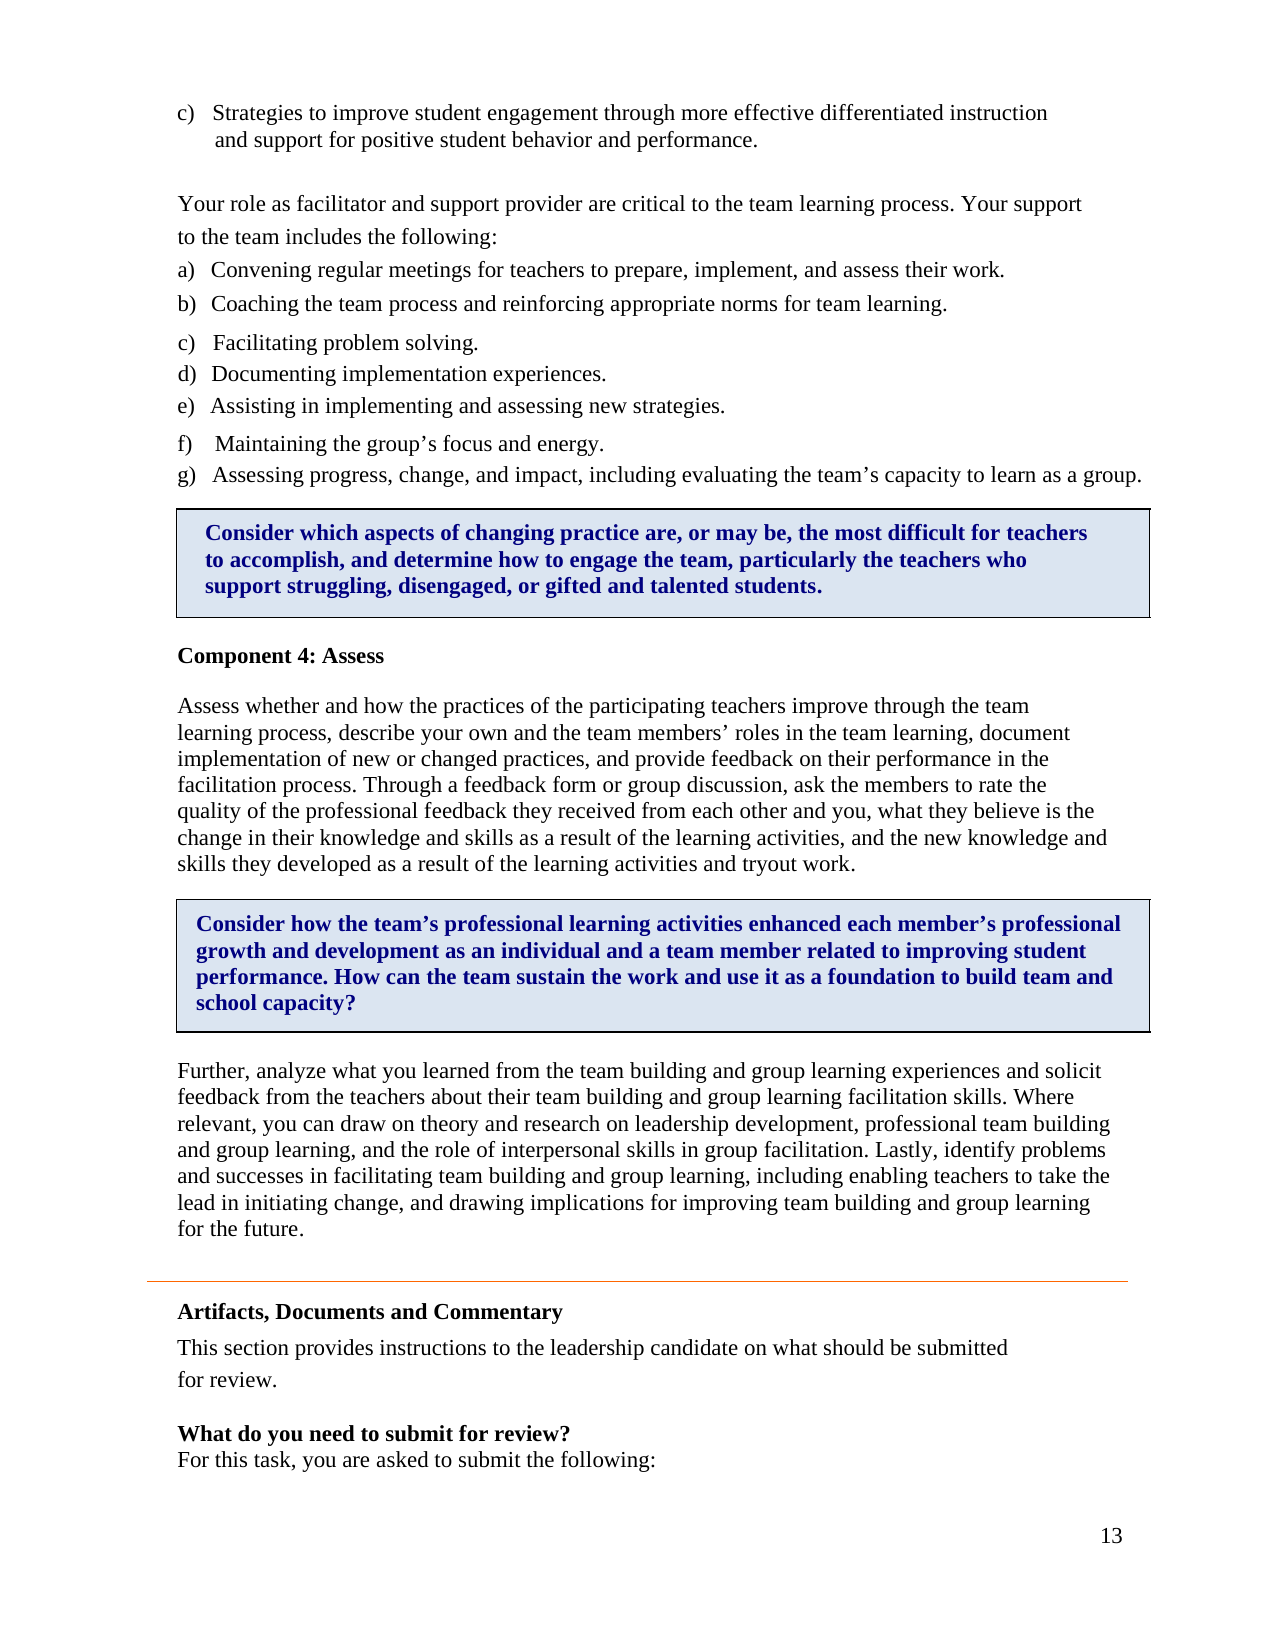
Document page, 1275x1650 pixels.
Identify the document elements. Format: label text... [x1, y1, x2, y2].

subtitle Artifacts, Documents and Commentary [177, 1298, 1144, 1325]
list Facilitating problem solving. [178, 329, 1144, 355]
list Documenting implementation experiences. [178, 360, 1144, 386]
text Further, analyze what you learned from the team building and group learning experiences and solicit feedback from the teachers about their team building and group learning facilitation skills. Where relevant, you can draw on theory and research on leadership development, professional team building and group learning, and the role of interpersonal skills in group facilitation. Lastly, identify problems and successes in facilitating team building and group learning, including enabling teachers to take the lead in initiating change, and drawing implications for improving team building and group learning for the future. [177, 1057, 1113, 1242]
text Assess whether and how the practices of the participating teachers improve through the team learning process, describe your own and the team members’ roles in the team learning, document implementation of new or changed practices, and provide feedback on their performance in the facilitation process. Through a feedback form or group discussion, ask the members to rate the quality of the professional feedback they received from each other and you, what they believe is the change in their knowledge and skills as a result of the learning activities, and the new knowledge and skills they developed as a result of the learning activities and tryout work. [177, 693, 1110, 876]
list Strategies to improve student engagement through more effective differentiated instruction and support for positive student behavior and performance. [177, 99, 1079, 152]
subtitle Consider which aspects of changing practice are, or may be, the most difficult for teachers to accomplish, and determine how to engage the team, particularly the teachers who support struggling, disengaged, or gifted and talented students. [205, 519, 1104, 598]
text Your role as facilitator and support provider are critical to the team learning process. Your support to the team includes the following: [177, 190, 1085, 249]
subtitle Consider how the team’s professional learning activities enhanced each member’s professional growth and development as an individual and a team member related to improving student performance. How can the team sustain the work and use it as a foundation to build team and school capacity? [196, 911, 1144, 1015]
text This section provides instructions to the leadership candidate on what should be submitted for review. [177, 1334, 1031, 1393]
list Convening regular meetings for teachers to prepare, implement, and assess their work. [177, 256, 1144, 283]
list Assessing progress, change, and impact, including evaluating the team’s capacity to learn as a group. [177, 461, 1144, 487]
text Component 4: Assess [177, 642, 1144, 669]
subtitle What do you need to submit for review? [177, 1420, 1144, 1446]
list Coaching the team process and reinforcing appropriate norms for team learning. [177, 291, 1144, 317]
list Assisting in implementing and assessing new strategies. [177, 392, 1144, 419]
list Maintaining the group’s focus and energy. [177, 430, 1144, 456]
text For this task, you are asked to submit the following: [177, 1446, 1144, 1472]
